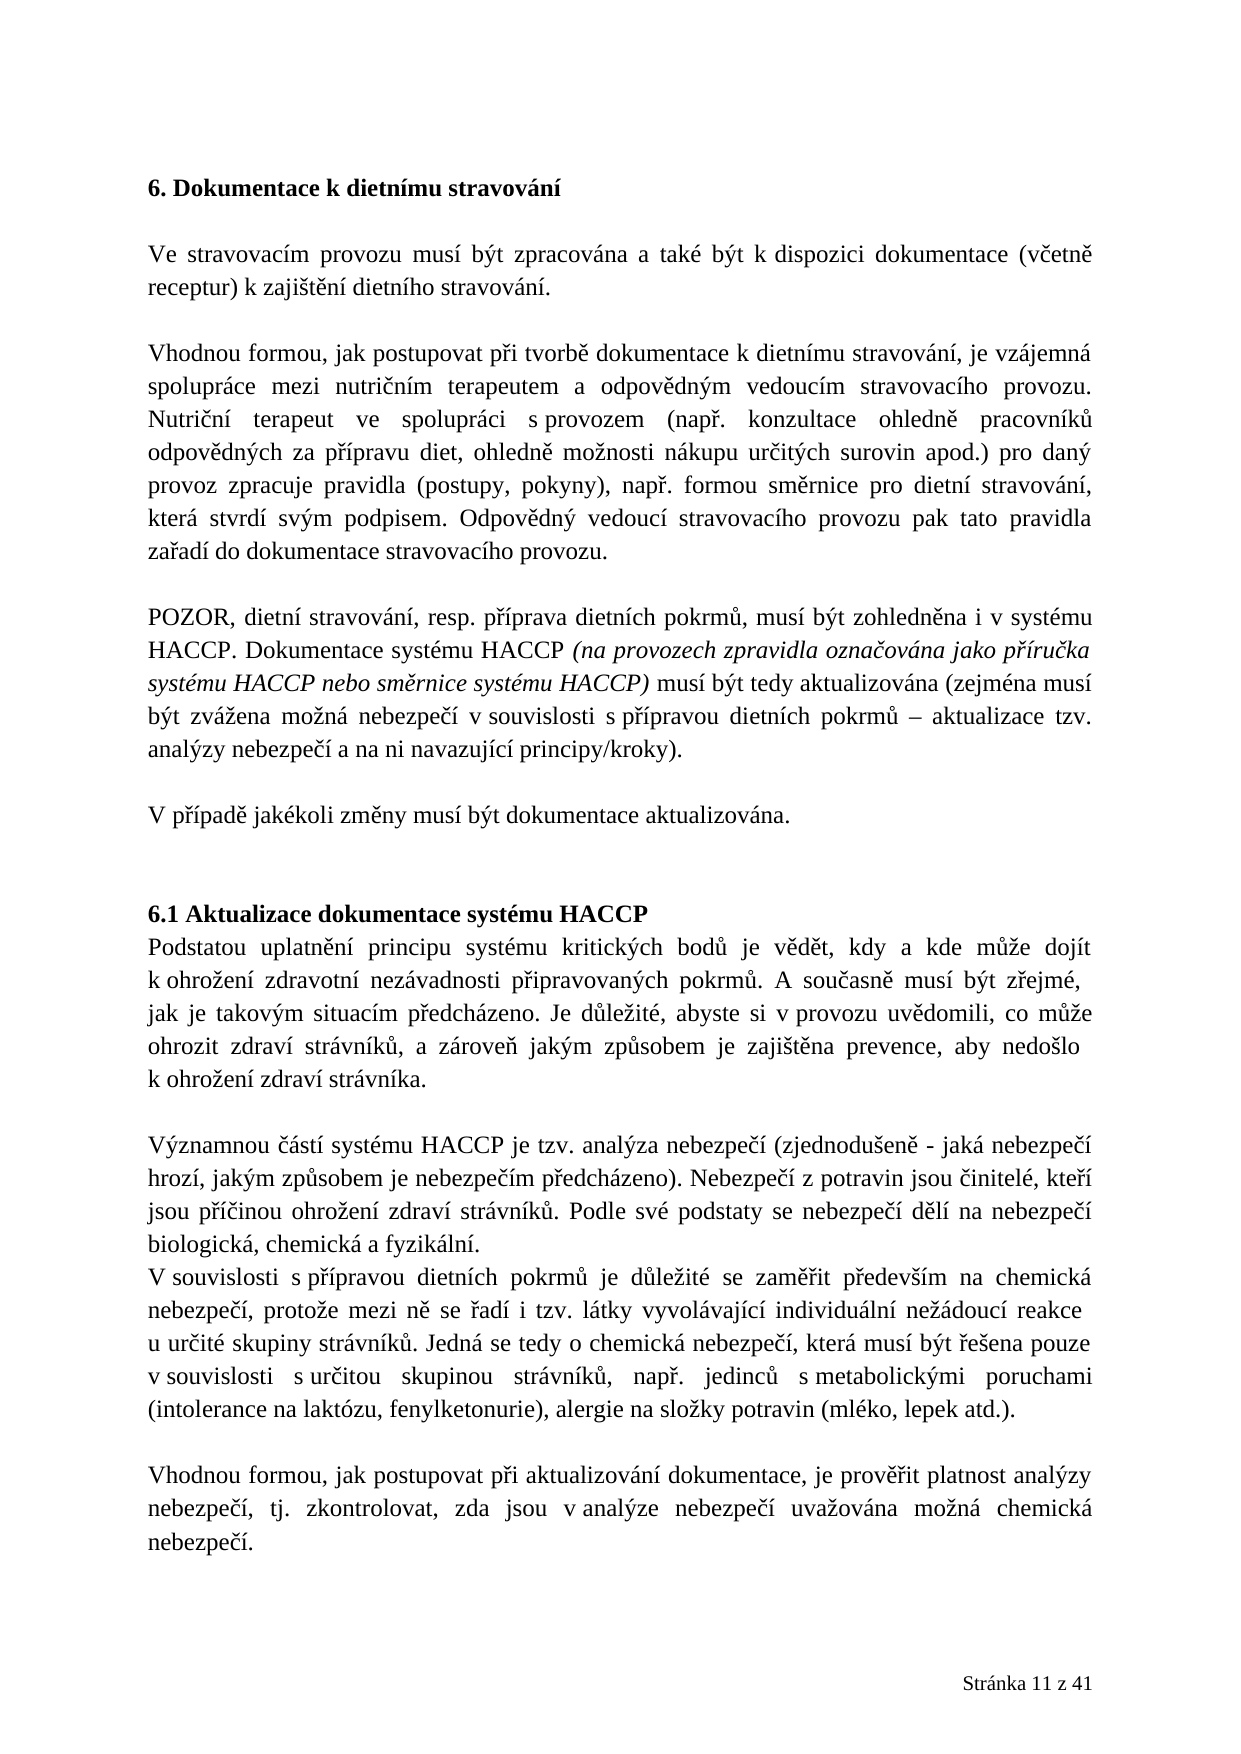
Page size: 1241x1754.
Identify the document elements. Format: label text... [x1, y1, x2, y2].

text Významnou částí systému HACCP je tzv. analýza nebezpečí (zjednodušeně - jaká nebezpečí hrozí, jakým způsobem je nebezpečím předcházeno). Nebezpečí z potravin jsou činitelé, kteří jsou příčinou ohrožení zdraví strávníků. Podle své podstaty se nebezpečí dělí na nebezpečí biologická, chemická a fyzikální. [148, 1130, 1092, 1258]
text Podstatou uplatnění principu systému kritických bodů je vědět, kdy a kde může dojít k ohrožení zdravotní nezávadnosti připravovaných pokrmů. A současně musí být zřejmé, jak je takovým situacím předcházeno. Je důležité, abyste si v provozu uvědomili, co může ohrozit zdraví strávníků, a zároveň jakým způsobem je zajištěna prevence, aby nedošlo k ohrožení zdraví strávníka. [148, 932, 1092, 1093]
text POZOR, dietní stravování, resp. příprava dietních pokrmů, musí být zohledněna i v systému HACCP. Dokumentace systému HACCP (na provozech zpravidla označována jako příručka systému HACCP nebo směrnice systému HACCP) musí být tedy aktualizována (zejména musí být zvážena možná nebezpečí v souvislosti s přípravou dietních pokrmů – aktualizace tzv. analýzy nebezpečí a na ni navazující principy/kroky). [148, 602, 1092, 763]
subtitle 6. Dokumentace k dietnímu stravování [148, 173, 1092, 201]
subtitle 6.1 Aktualizace dokumentace systému HACCP [148, 899, 1092, 928]
text Vhodnou formou, jak postupovat při aktualizování dokumentace, je prověřit platnost analýzy nebezpečí, tj. zkontrolovat, zda jsou v analýze nebezpečí uvažována možná chemická nebezpečí. [148, 1461, 1092, 1555]
text Vhodnou formou, jak postupovat při tvorbě dokumentace k dietnímu stravování, je vzájemná spolupráce mezi nutričním terapeutem a odpovědným vedoucím stravovacího provozu. Nutriční terapeut ve spolupráci s provozem (např. konzultace ohledně pracovníků odpovědných za přípravu diet, ohledně možnosti nákupu určitých surovin apod.) pro daný provoz zpracuje pravidla (postupy, pokyny), např. formou směrnice pro dietní stravování, která stvrdí svým podpisem. Odpovědný vedoucí stravovacího provozu pak tato pravidla zařadí do dokumentace stravovacího provozu. [148, 338, 1092, 565]
text V případě jakékoli změny musí být dokumentace aktualizována. [148, 800, 1092, 829]
text Ve stravovacím provozu musí být zpracována a také být k dispozici dokumentace (včetně receptur) k zajištění dietního stravování. [148, 239, 1092, 301]
text V souvislosti s přípravou dietních pokrmů je důležité se zaměřit především na chemická nebezpečí, protože mezi ně se řadí i tzv. látky vyvolávající individuální nežádoucí reakce u určité skupiny strávníků. Jedná se tedy o chemická nebezpečí, která musí být řešena pouze v souvislosti s určitou skupinou strávníků, např. jedinců s metabolickými poruchami (intolerance na laktózu, fenylketonurie), alergie na složky potravin (mléko, lepek atd.). [148, 1262, 1092, 1423]
